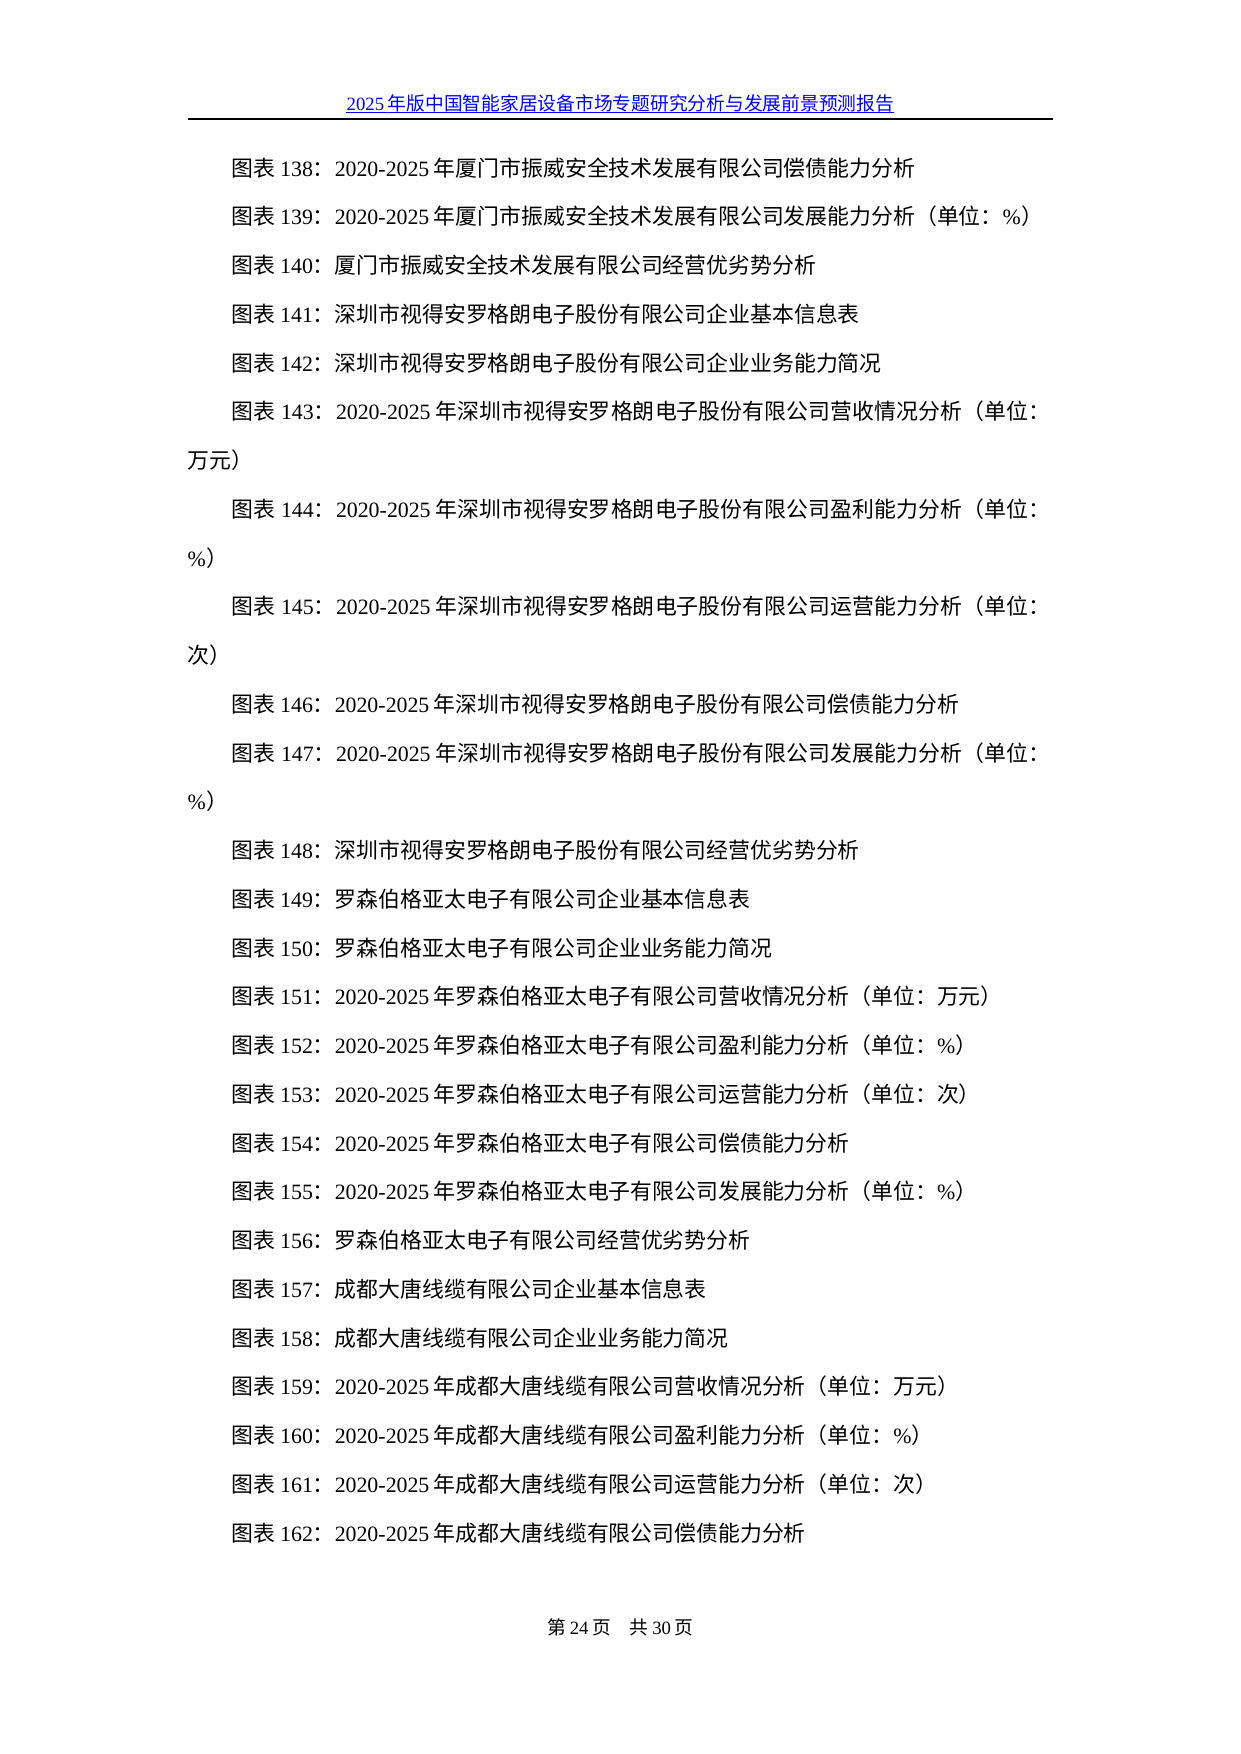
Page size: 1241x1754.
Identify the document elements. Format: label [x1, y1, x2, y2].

text [187, 150, 1053, 1548]
